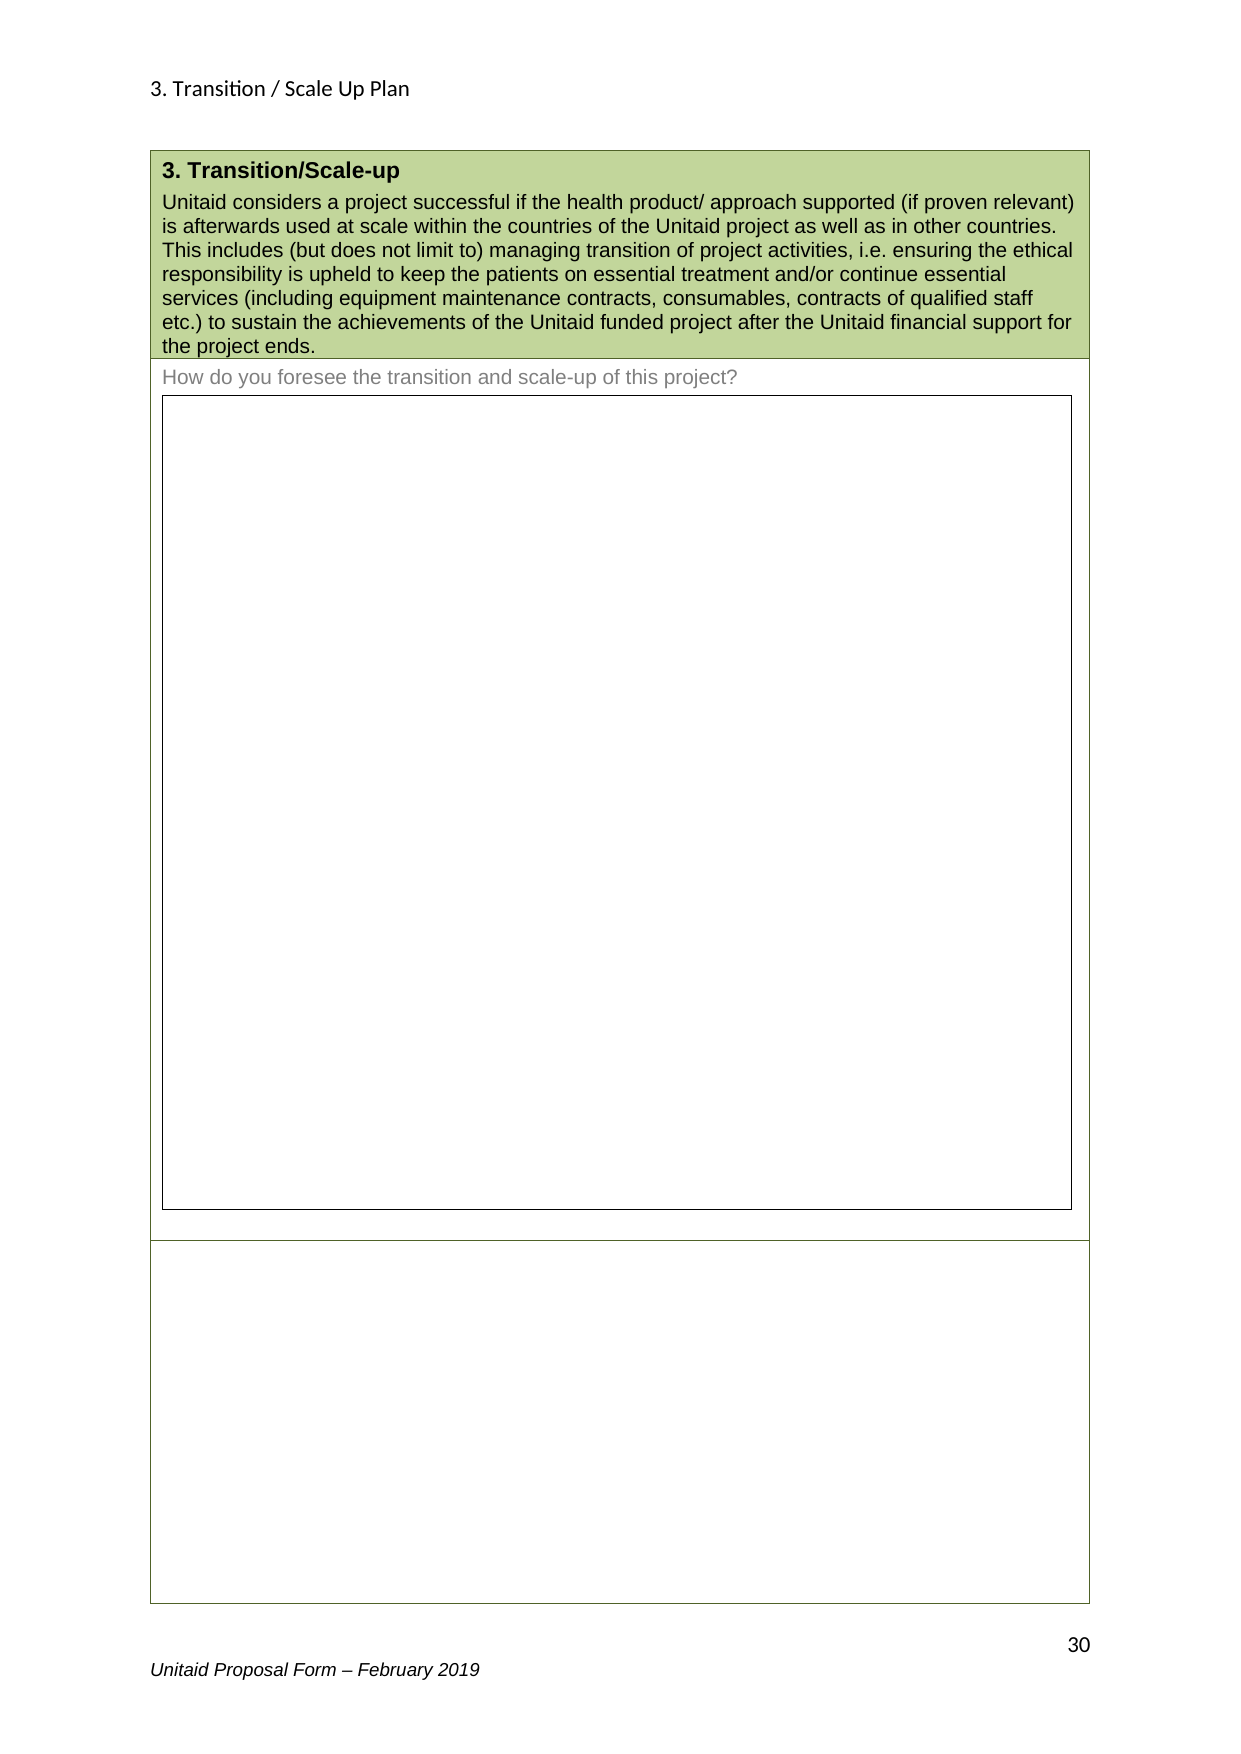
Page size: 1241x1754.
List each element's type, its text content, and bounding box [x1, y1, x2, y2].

table_header 3. Transition/Scale-up Unitaid considers a project successful if the health product/ approach supported (if proven relevant) is afterwards used at scale within the countries of the Unitaid project as well as in other countries. This includes (but does not limit to) managing transition of project activities, i.e. ensuring the ethical responsibility is upheld to keep the patients on essential treatment and/or continue essential services (including equipment maintenance contracts, consumables, contracts of qualified staff etc.) to sustain the achievements of the Unitaid funded project after the Unitaid financial support for the project ends. [151, 151, 1089, 358]
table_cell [151, 1241, 1089, 1603]
table_cell How do you foresee the transition and scale-up of this project? [151, 359, 1089, 1239]
